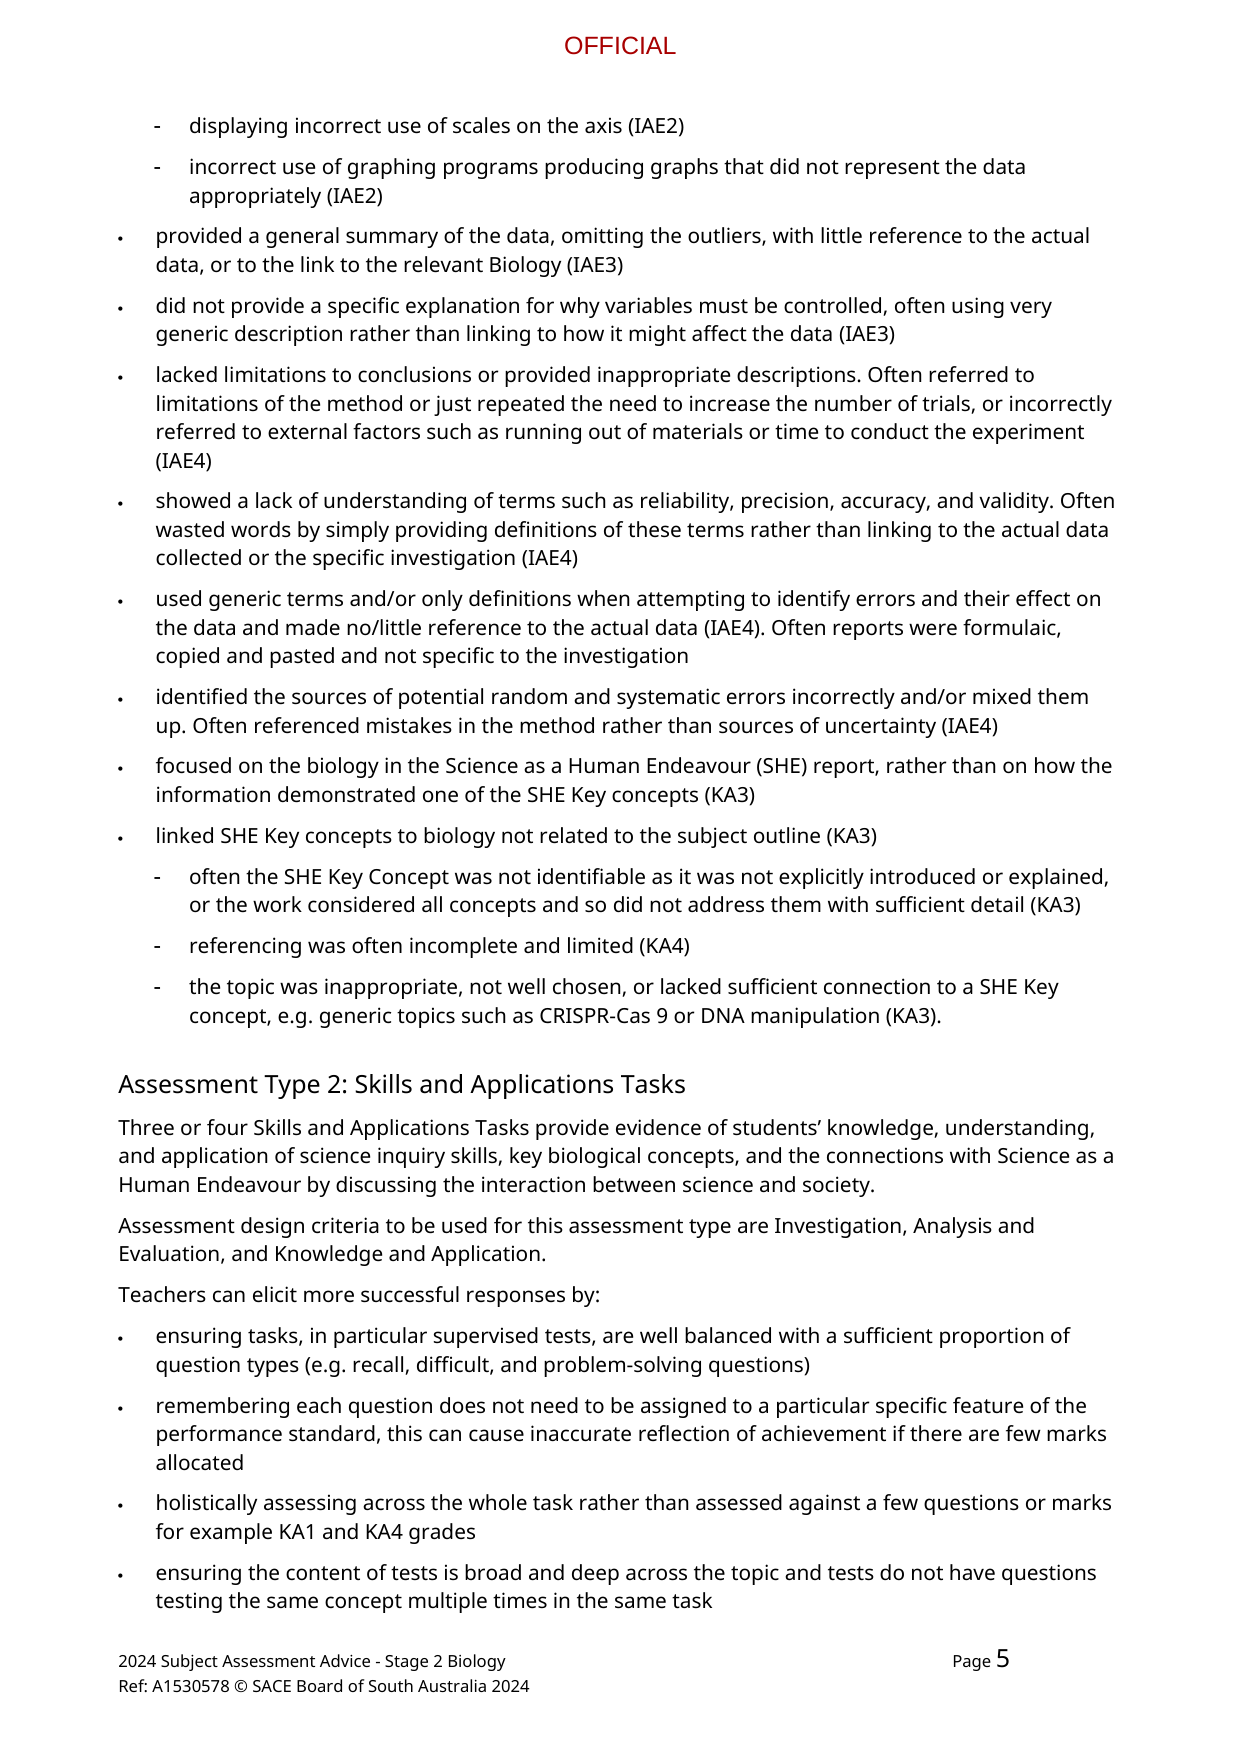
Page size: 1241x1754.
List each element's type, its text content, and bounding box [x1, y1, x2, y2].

text Assessment design criteria to be used for this assessment type are Investigation, Analysis and Evaluation, and Knowledge and Application. [118, 1211, 1122, 1268]
text lacked limitations to conclusions or provided inappropriate descriptions. Often referred to limitations of the method or just repeated the need to increase the number of trials, or incorrectly referred to external factors such as running out of materials or time to conduct the experiment (IAE4) [118, 360, 1122, 474]
text holistically assessing across the whole task rather than assessed against a few questions or marks for example KA1 and KA4 grades [118, 1488, 1122, 1545]
text the topic was inappropriate, not well chosen, or lacked sufficient connection to a SHE Key concept, e.g. generic topics such as CRISPR-Cas 9 or DNA manipulation (KA3). [153, 972, 1122, 1029]
text focused on the biology in the Science as a Human Endeavour (SHE) report, rather than on how the information demonstrated one of the SHE Key concepts (KA3) [118, 752, 1122, 808]
text Three or four Skills and Applications Tasks provide evidence of students’ knowledge, understanding, and application of science inquiry skills, key biological concepts, and the connections with Science as a Human Endeavour by discussing the interaction between science and society. [118, 1113, 1122, 1198]
text used generic terms and/or only definitions when attempting to identify errors and their effect on the data and made no/little reference to the actual data (IAE4). Often reports were formulaic, copied and pasted and not specific to the investigation [118, 584, 1122, 670]
text did not provide a specific explanation for why variables must be controlled, often using very generic description rather than linking to how it might affect the data (IAE3) [118, 291, 1122, 348]
text displaying incorrect use of scales on the axis (IAE2) [153, 111, 1122, 140]
text identified the sources of potential random and systematic errors incorrectly and/or mixed them up. Often referenced mistakes in the method rather than sources of uncertainty (IAE4) [118, 682, 1122, 739]
text showed a lack of understanding of terms such as reliability, precision, accuracy, and validity. Often wasted words by simply providing definitions of these terms rather than linking to the actual data collected or the specific investigation (IAE4) [118, 487, 1122, 572]
text often the SHE Key Concept was not identifiable as it was not explicitly introduced or explained, or the work considered all concepts and so did not address them with sufficient detail (KA3) [153, 862, 1122, 919]
text ensuring the content of tests is broad and deep across the topic and tests do not have questions testing the same concept multiple times in the same task [118, 1558, 1122, 1615]
text ensuring tasks, in particular supervised tests, are well balanced with a sufficient proportion of question types (e.g. recall, difficult, and problem-solving questions) [118, 1321, 1122, 1378]
text incorrect use of graphing programs producing graphs that did not represent the data appropriately (IAE2) [153, 152, 1122, 209]
text linked SHE Key concepts to biology not related to the subject outline (KA3) [118, 821, 1122, 849]
text provided a general summary of the data, omitting the outliers, with little reference to the actual data, or to the link to the relevant Biology (IAE3) [118, 222, 1122, 278]
text referencing was often incomplete and limited (KA4) [153, 931, 1122, 960]
text remembering each question does not need to be assigned to a particular specific feature of the performance standard, this can cause inaccurate reflection of achievement if there are few marks allocated [118, 1391, 1122, 1476]
text Teachers can elicit more successful responses by: [118, 1280, 1122, 1309]
subtitle Assessment Type 2: Skills and Applications Tasks [118, 1067, 1122, 1101]
